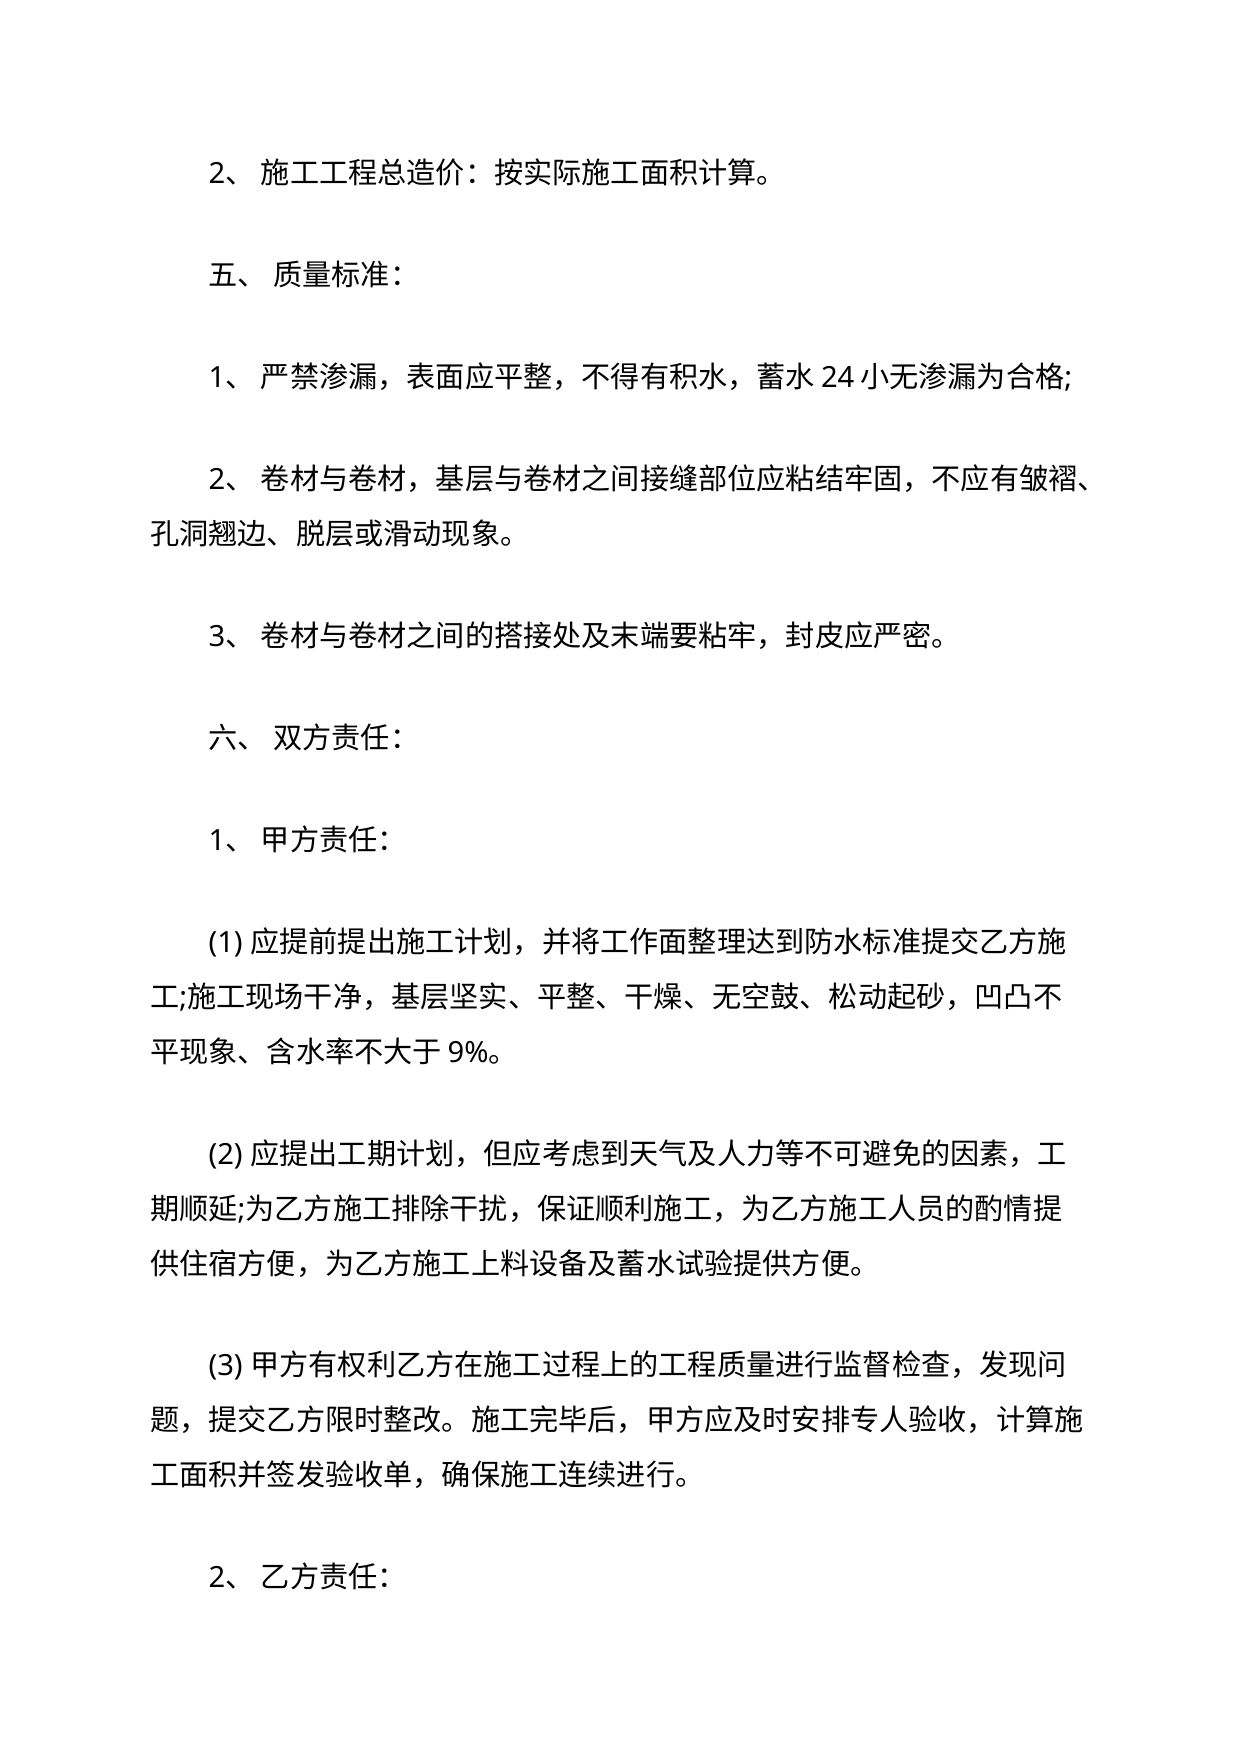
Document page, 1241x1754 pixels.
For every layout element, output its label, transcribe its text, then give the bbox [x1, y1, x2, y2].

text 1、 严禁渗漏，表面应平整，不得有积水，蓄水24小无渗漏为合格; [150, 354, 1090, 396]
text 五、 质量标准： [150, 252, 1090, 294]
text 2、 乙方责任： [150, 1554, 1090, 1596]
text (3) 甲方有权利乙方在施工过程上的工程质量进行监督检查，发现问题，提交乙方限时整改。施工完毕后，甲方应及时安排专人验收，计算施工面积并签发验收单，确保施工连续进行。 [150, 1342, 1090, 1494]
text (2) 应提出工期计划，但应考虑到天气及人力等不可避免的因素，工期顺延;为乙方施工排除干扰，保证顺利施工，为乙方施工人员的酌情提供住宿方便，为乙方施工上料设备及蓄水试验提供方便。 [150, 1130, 1090, 1282]
text 2、 卷材与卷材，基层与卷材之间接缝部位应粘结牢固，不应有皱褶、孔洞翘边、脱层或滑动现象。 [150, 456, 1090, 553]
text 3、 卷材与卷材之间的搭接处及末端要粘牢，封皮应严密。 [150, 612, 1090, 655]
text 六、 双方责任： [150, 714, 1090, 757]
text 2、 施工工程总造价：按实际施工面积计算。 [150, 150, 1090, 192]
text (1) 应提前提出施工计划，并将工作面整理达到防水标准提交乙方施工;施工现场干净，基层坚实、平整、干燥、无空鼓、松动起砂，凹凸不平现象、含水率不大于9%。 [150, 918, 1090, 1071]
text 1、 甲方责任： [150, 816, 1090, 859]
